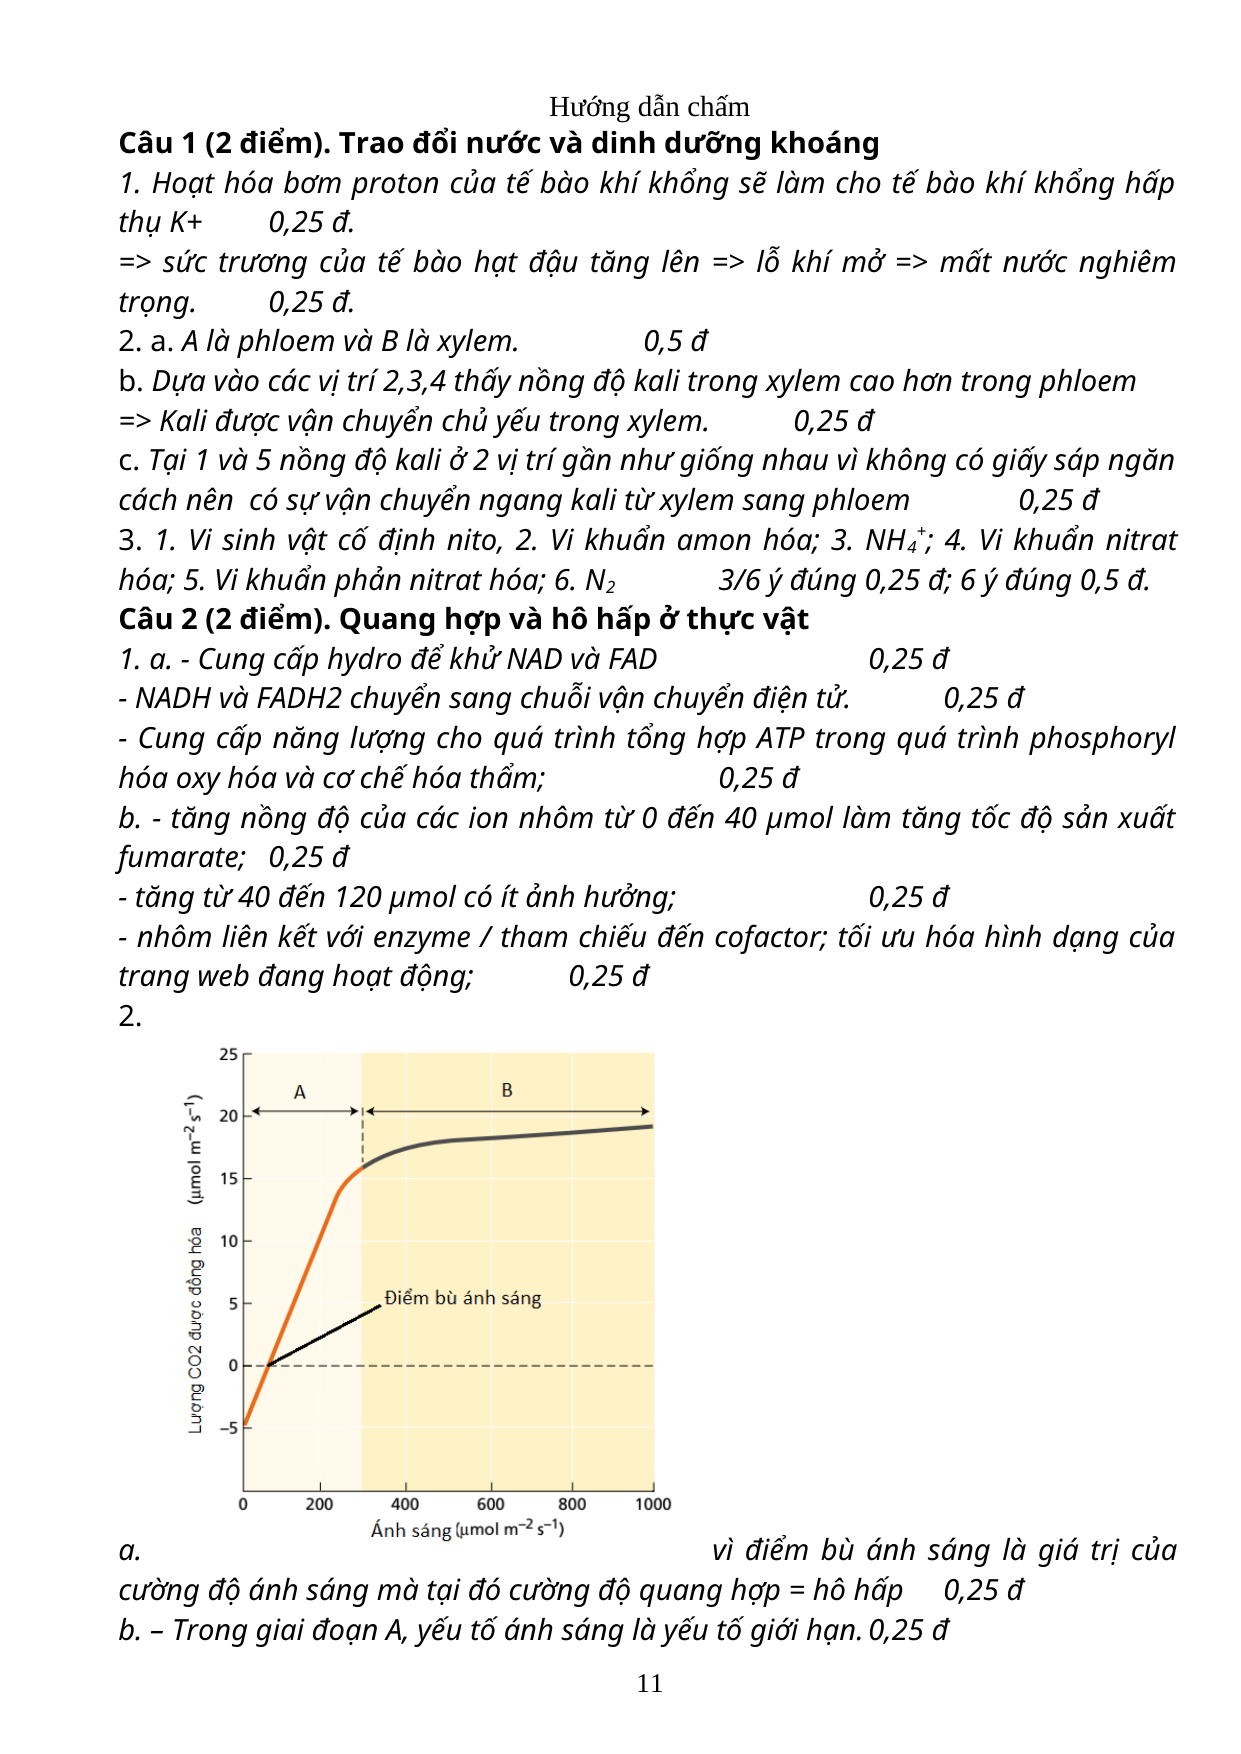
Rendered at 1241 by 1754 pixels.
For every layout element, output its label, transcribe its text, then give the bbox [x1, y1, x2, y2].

text b. – Trong giai đoạn A, yếu tố ánh sáng là yếu tố giới hạn. 0,25 đ [118, 1609, 1181, 1648]
text b. Dựa vào các vị trí 2,3,4 thấy nồng độ kali trong xylem cao hơn trong phloem [118, 360, 1181, 400]
text Câu 1 (2 điểm). Trao đổi nước và dinh dưỡng khoáng [118, 122, 1181, 162]
picture [153, 1035, 712, 1561]
text - NADH và FADH2 chuyển sang chuỗi vận chuyển điện tử. 0,25 đ [118, 678, 1181, 717]
text b. - tăng nồng độ của các ion nhôm từ 0 đến 40 µmol làm tăng tốc độ sản xuất fumarate; 0,25 đ [118, 797, 1181, 876]
text Câu 2 (2 điểm). Quang hợp và hô hấp ở thực vật [118, 598, 1181, 638]
text 2. [118, 995, 1181, 1035]
text - Cung cấp năng lượng cho quá trình tổng hợp ATP trong quá trình phosphoryl hóa oxy hóa và cơ chế hóa thẩm; 0,25 đ [118, 717, 1181, 797]
text 2. a. A là phloem và B là xylem. 0,5 đ [118, 321, 1181, 360]
text => Kali được vận chuyển chủ yếu trong xylem. 0,25 đ [118, 400, 1181, 440]
text - tăng từ 40 đến 120 µmol có ít ảnh hưởng; 0,25 đ [118, 876, 1181, 916]
text c. Tại 1 và 5 nồng độ kali ở 2 vị trí gần như giống nhau vì không có giấy sáp ngăn cách nên có sự vận chuyển ngang kali từ xylem sang phloem 0,25 đ [118, 440, 1181, 519]
text - nhôm liên kết với enzyme / tham chiếu đến cofactor; tối ưu hóa hình dạng của trang web đang hoạt động; 0,25 đ [118, 916, 1181, 995]
text 3. 1. Vi sinh vật cố định nito, 2. Vi khuẩn amon hóa; 3. NH4+; 4. Vi khuẩn nitrat hóa; 5. Vi khuẩn phản nitrat hóa; 6. N2 3/6 ý đúng 0,25 đ; 6 ý đúng 0,5 đ. [118, 519, 1181, 598]
text 1. a. - Cung cấp hydro để khử NAD và FAD 0,25 đ [118, 638, 1181, 678]
text 1. Hoạt hóa bơm proton của tế bào khí khổng sẽ làm cho tế bào khí khổng hấp thụ K+ 0,25 đ. [118, 162, 1181, 241]
text => sức trương của tế bào hạt đậu tăng lên => lỗ khí mở => mất nước nghiêm trọng. 0,25 đ. [118, 241, 1181, 321]
text Hướng dẫn chấm [118, 89, 1181, 122]
